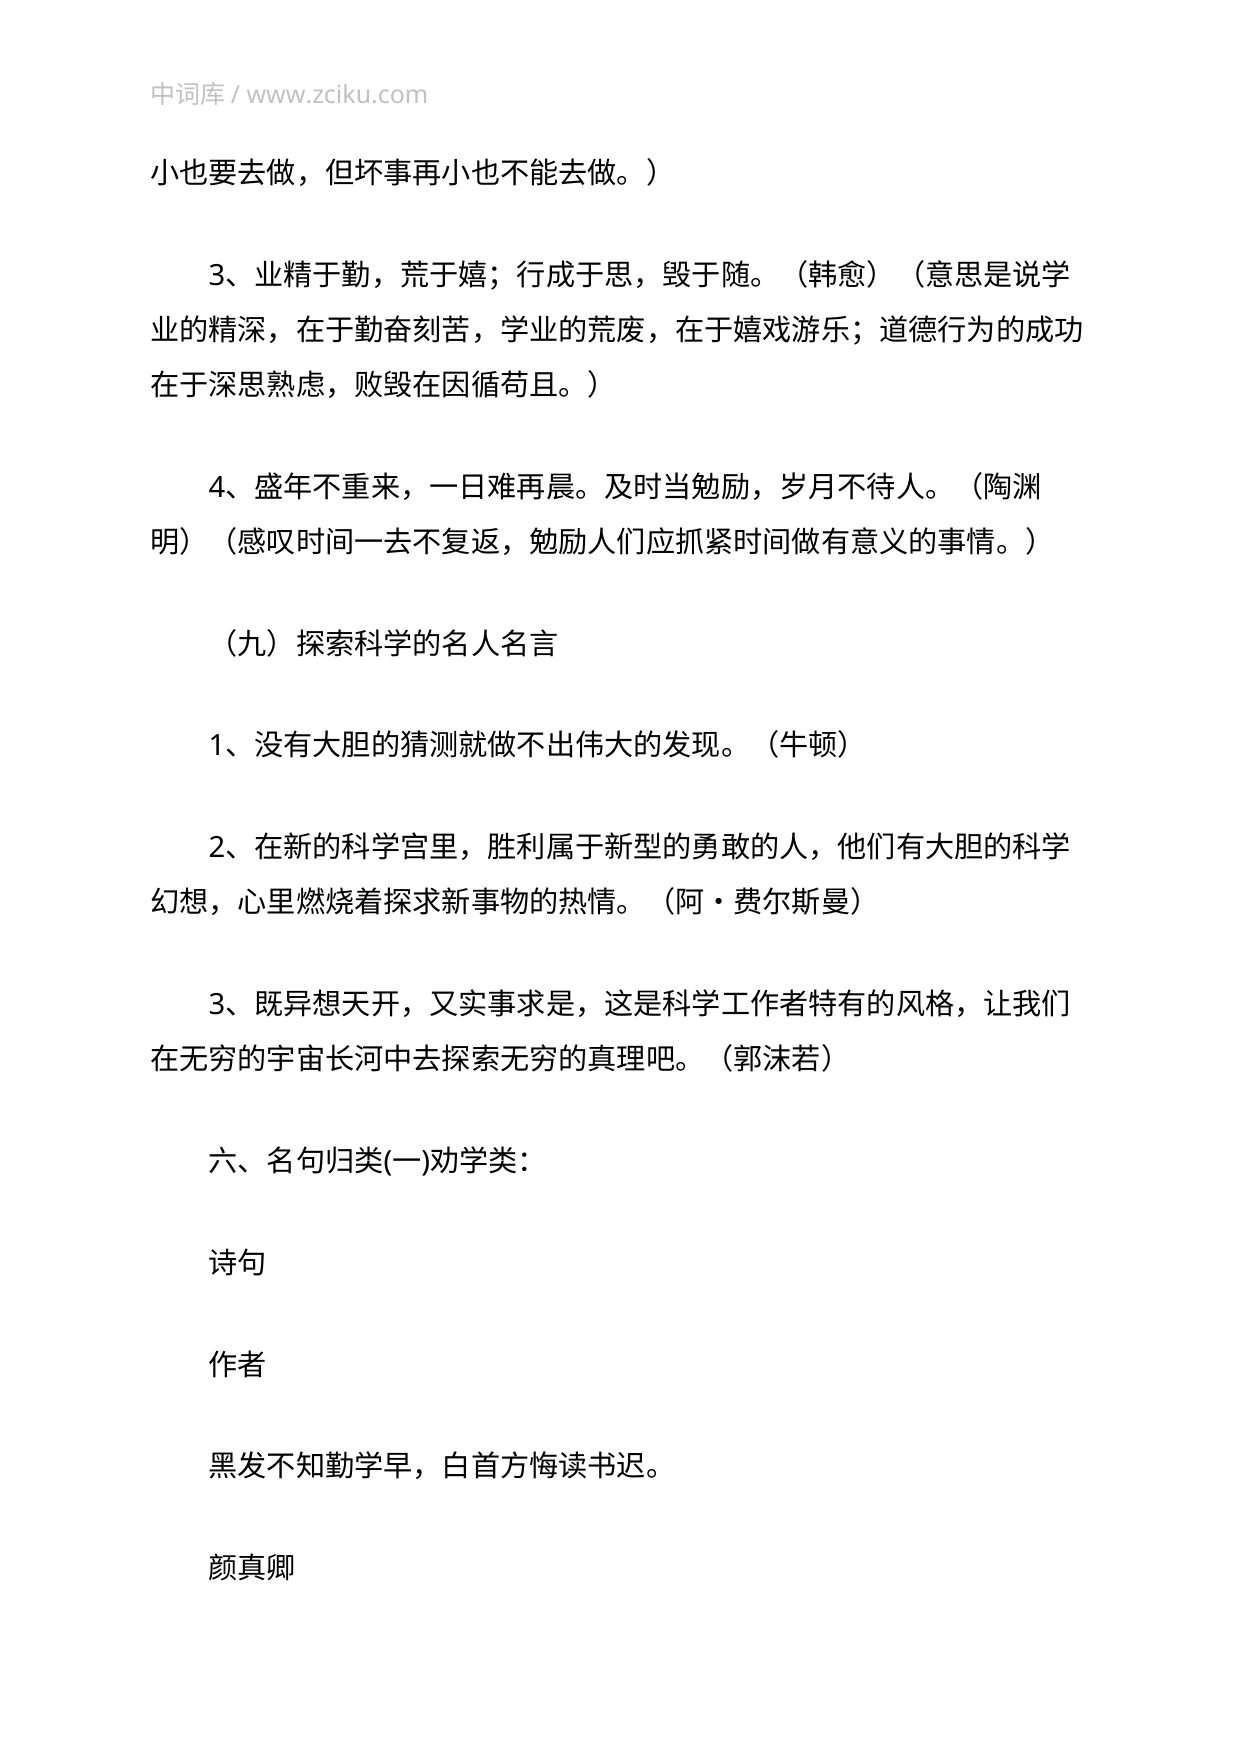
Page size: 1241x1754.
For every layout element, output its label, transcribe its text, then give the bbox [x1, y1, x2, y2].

text 3、既异想天开，又实事求是，这是科学工作者特有的风格，让我们在无穷的宇宙长河中去探索无穷的真理吧。（郭沫若） [150, 981, 1090, 1078]
text 颜真卿 [150, 1545, 1090, 1587]
text 六、名句归类(一)劝学类： [150, 1137, 1090, 1180]
text 诗句 [150, 1239, 1090, 1282]
text 黑发不知勤学早，白首方悔读书迟。 [150, 1443, 1090, 1485]
text 2、在新的科学宫里，胜利属于新型的勇敢的人，他们有大胆的科学幻想，心里燃烧着探求新事物的热情。（阿•费尔斯曼） [150, 824, 1090, 921]
text 作者 [150, 1341, 1090, 1383]
text 1、没有大胆的猜测就做不出伟大的发现。（牛顿） [150, 722, 1090, 764]
text （九）探索科学的名人名言 [150, 620, 1090, 662]
text 4、盛年不重来，一日难再晨。及时当勉励，岁月不待人。（陶渊明）（感叹时间一去不复返，勉励人们应抓紧时间做有意义的事情。） [150, 463, 1090, 561]
text 3、业精于勤，荒于嬉；行成于思，毁于随。（韩愈）（意思是说学业的精深，在于勤奋刻苦，学业的荒废，在于嬉戏游乐；道德行为的成功在于深思熟虑，败毁在因循苟且。） [150, 252, 1090, 404]
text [150, 150, 1090, 192]
